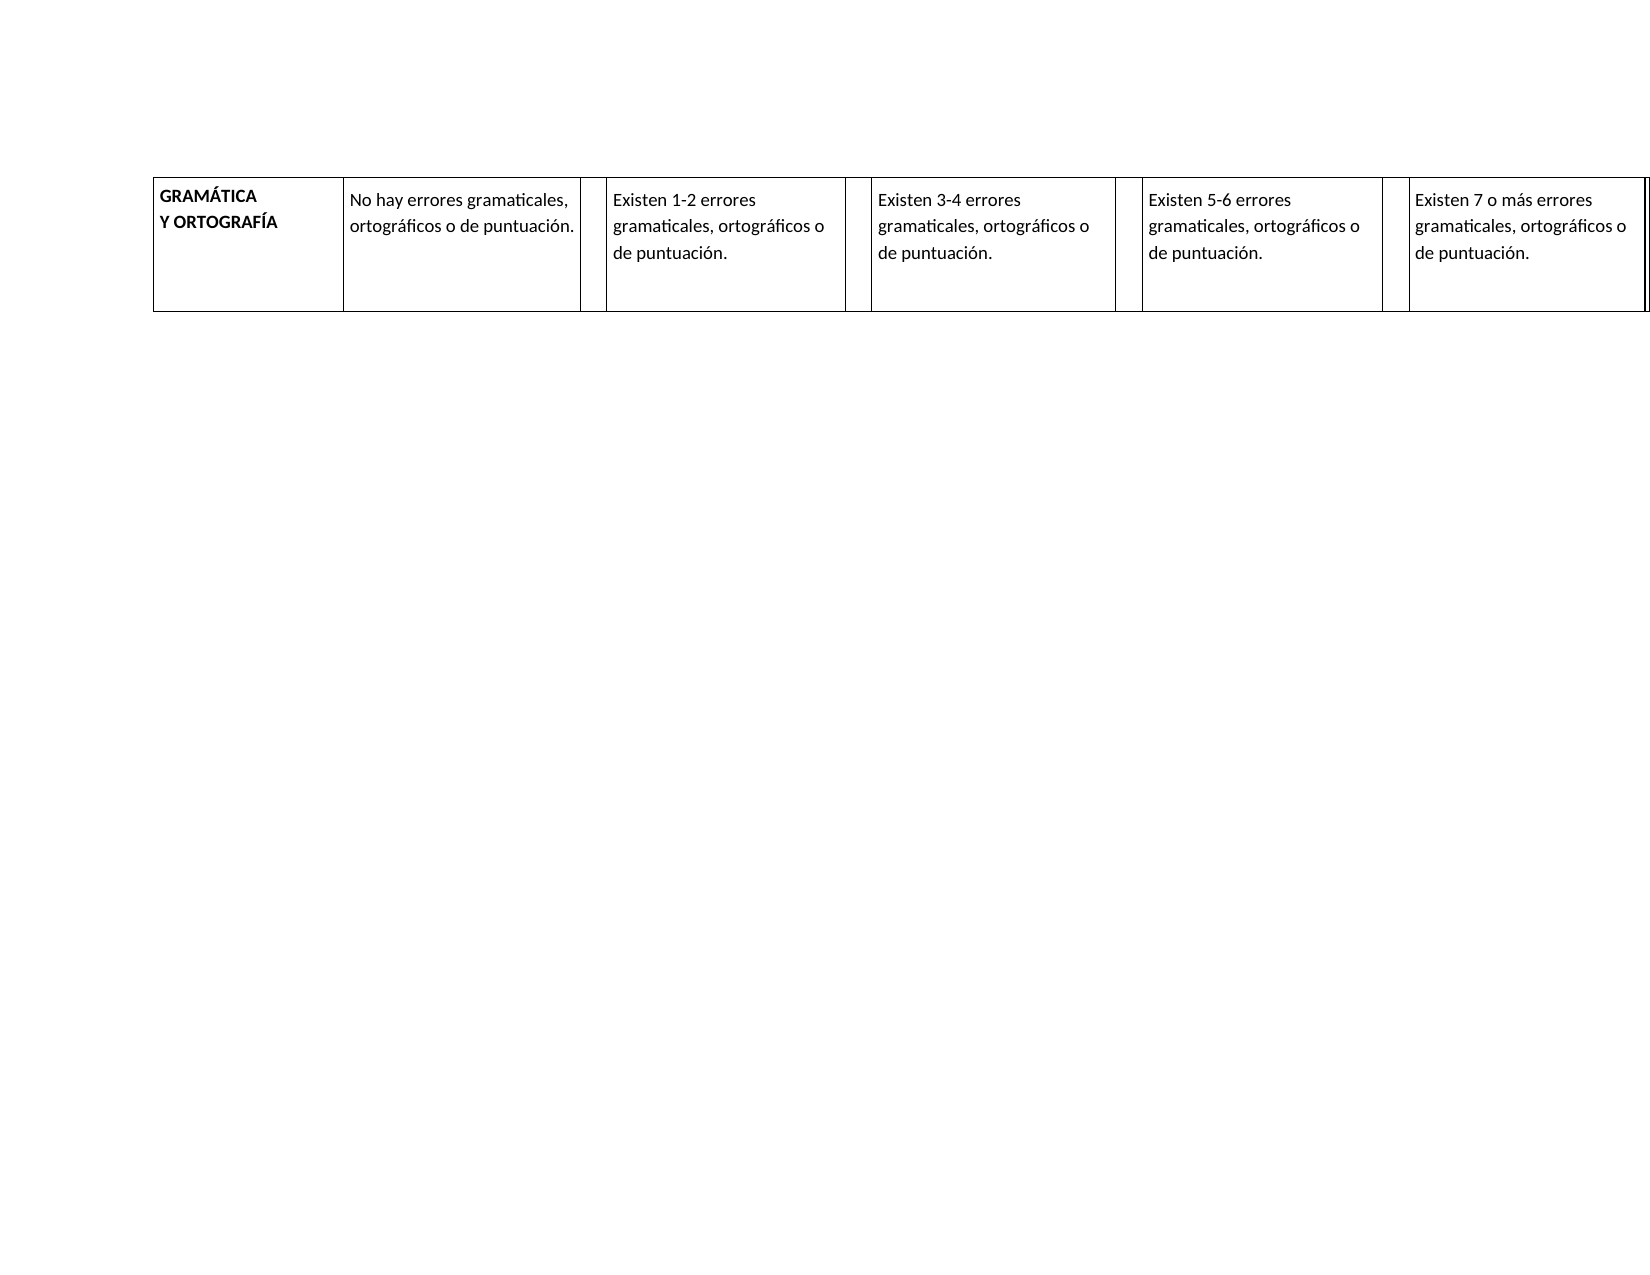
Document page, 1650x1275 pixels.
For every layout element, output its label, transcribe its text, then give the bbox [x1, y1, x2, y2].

table_cell Existen 7 o más errores gramaticales, ortográficos o de puntuación. [1410, 178, 1644, 311]
table_cell [581, 178, 606, 311]
table_cell Existen 5-6 errores gramaticales, ortográficos o de puntuación. [1143, 178, 1382, 311]
table_cell [846, 178, 871, 311]
table_cell Existen 1-2 errores gramaticales, ortográficos o de puntuación. [607, 178, 845, 311]
table_cell [1116, 178, 1142, 311]
table_cell No hay errores gramaticales, ortográficos o de puntuación. [344, 178, 580, 311]
table_cell [1383, 178, 1409, 311]
table_cell GRAMÁTICA Y ORTOGRAFÍA [154, 178, 343, 311]
table_cell Existen 3-4 errores gramaticales, ortográficos o de puntuación. [872, 178, 1115, 311]
